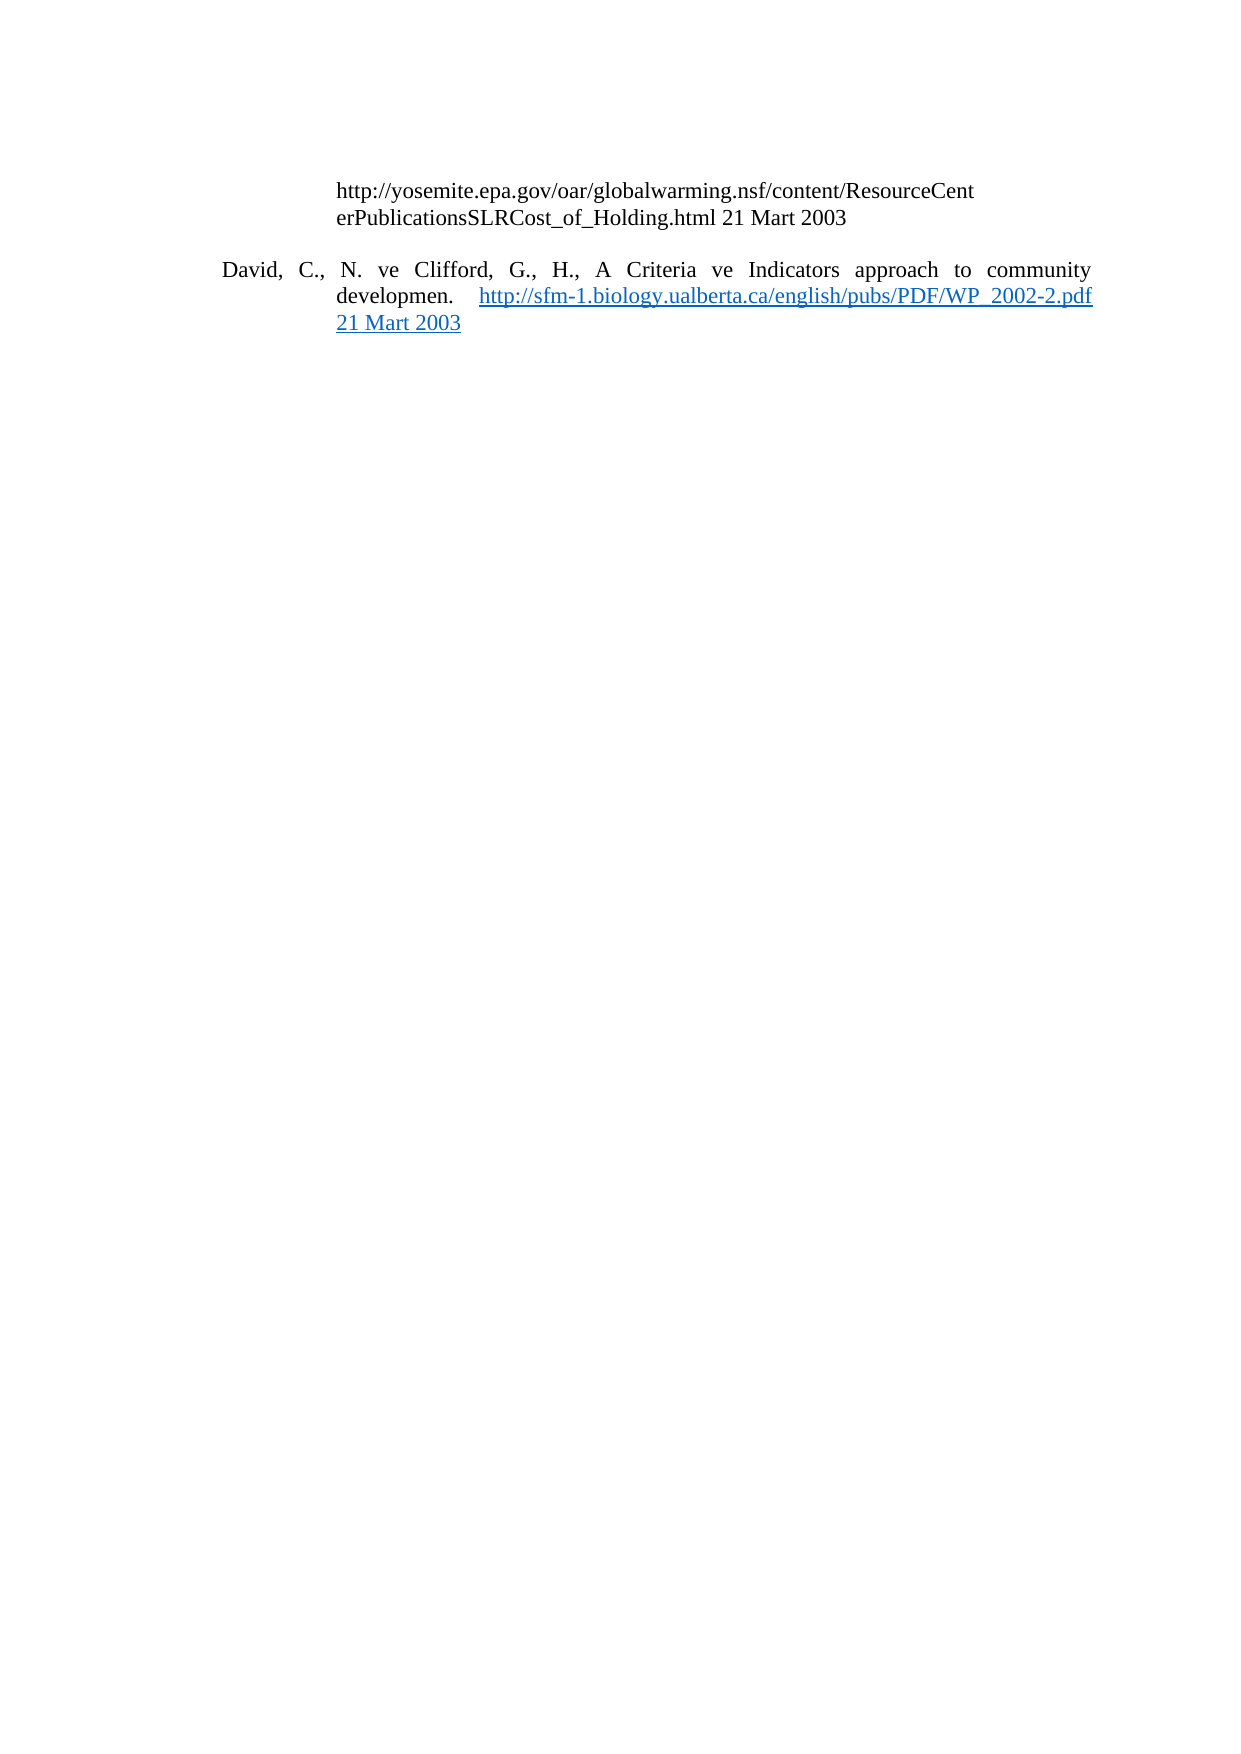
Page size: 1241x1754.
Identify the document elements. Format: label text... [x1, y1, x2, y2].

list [222, 177, 1092, 230]
list David, C., N. ve Clifford, G., H., A Criteria ve Indicators approach to community developmen. http://sfm-1.biology.ualberta.ca/english/pubs/PDF/WP_2002-2.pdf 21 Mart 2003 [222, 256, 1092, 335]
